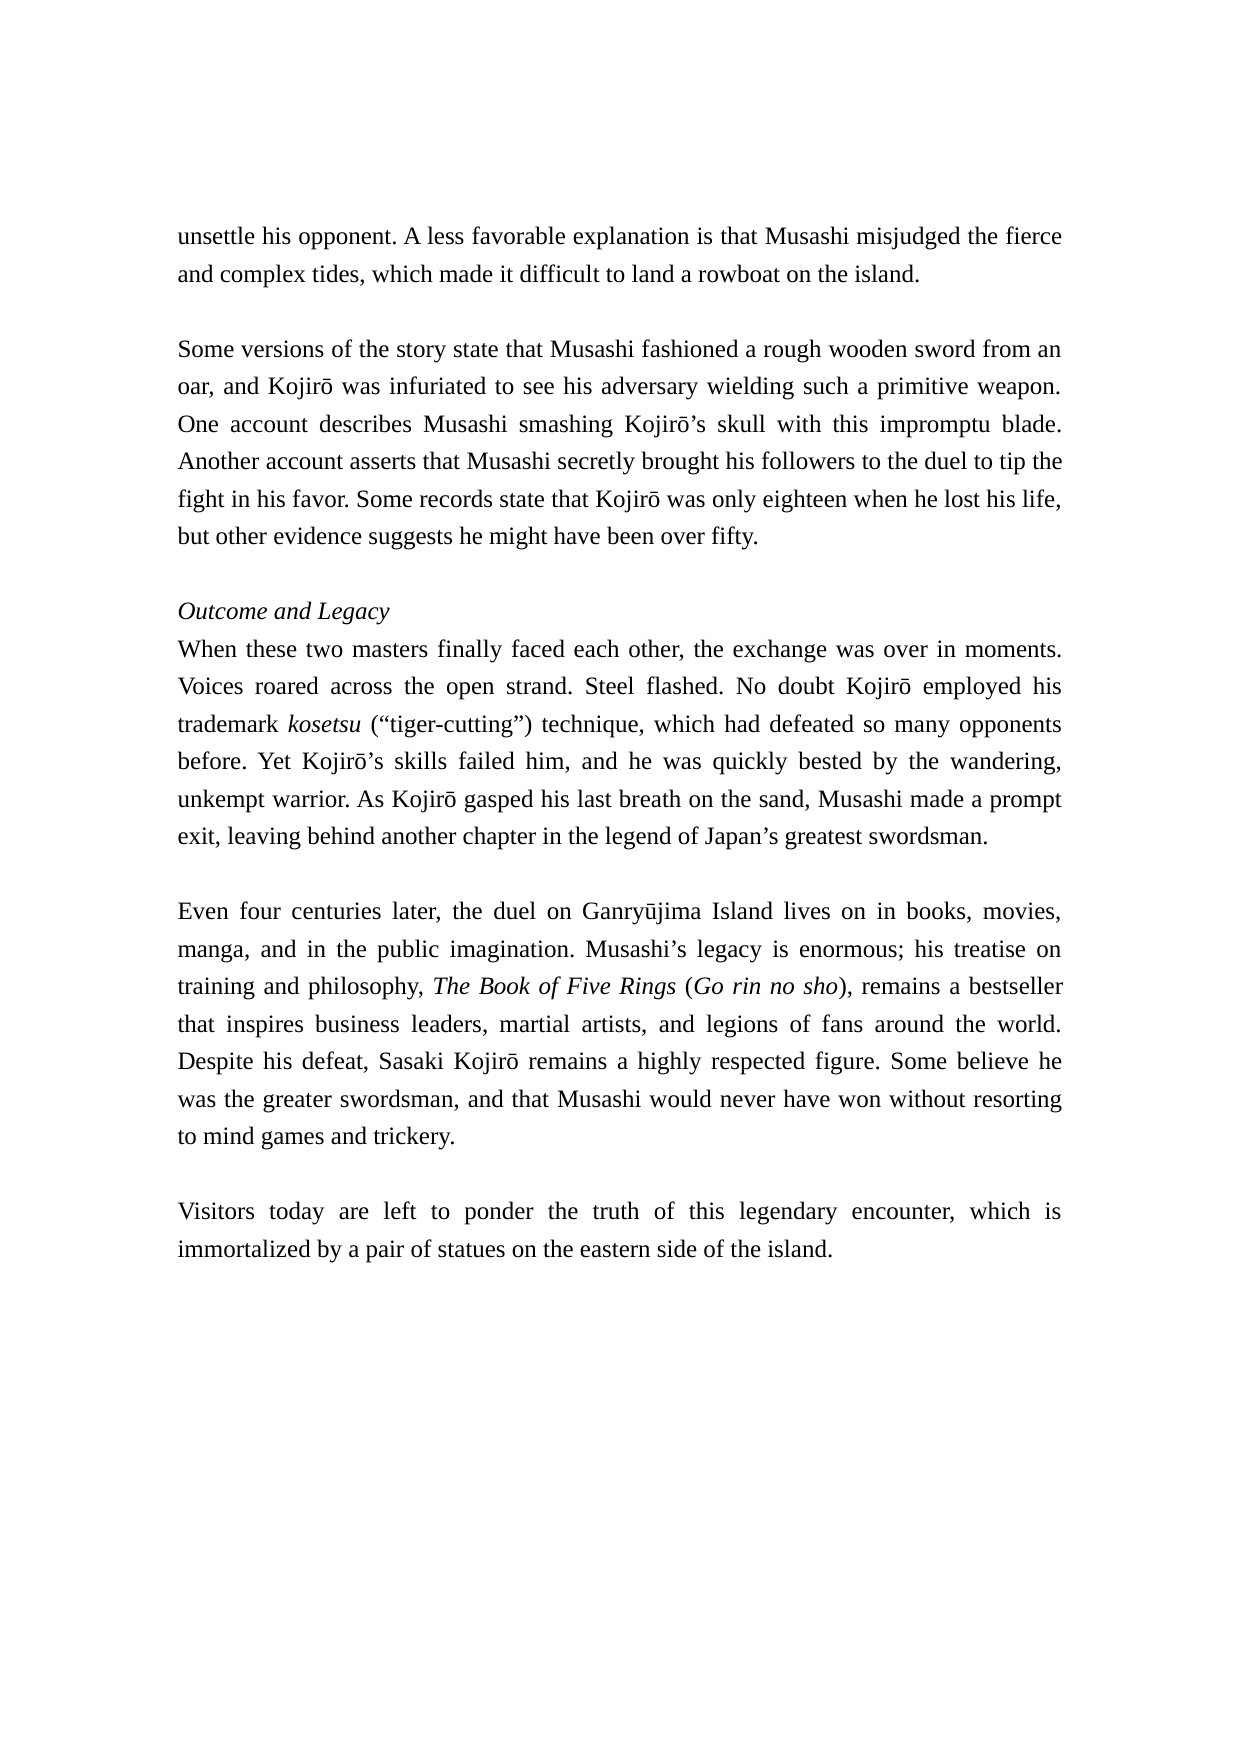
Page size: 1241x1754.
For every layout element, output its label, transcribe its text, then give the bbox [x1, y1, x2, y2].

text Visitors today are left to ponder the truth of this legendary encounter, which is immortalized by a pair of statues on the eastern side of the island. [177, 1192, 1063, 1267]
text Some versions of the story state that Musashi fashioned a rough wooden sword from an oar, and Kojirō was infuriated to see his adversary wielding such a primitive weapon. One account describes Musashi smashing Kojirō’s skull with this impromptu blade. Another account asserts that Musashi secretly brought his followers to the duel to tip the fight in his favor. Some records state that Kojirō was only eighteen when he lost his life, but other evidence suggests he might have been over fifty. [177, 329, 1063, 554]
text Outcome and Legacy [177, 592, 1063, 629]
text When these two masters finally faced each other, the exchange was over in moments. Voices roared across the open strand. Steel flashed. No doubt Kojirō employed his trademark kosetsu (“tiger-cutting”) technique, which had defeated so many opponents before. Yet Kojirō’s skills failed him, and he was quickly bested by the wandering, unkempt warrior. As Kojirō gasped his last breath on the sand, Musashi made a prompt exit, leaving behind another chapter in the legend of Japan’s greatest swordsman. [177, 629, 1063, 854]
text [177, 217, 1063, 292]
text Even four centuries later, the duel on Ganryūjima Island lives on in books, movies, manga, and in the public imagination. Musashi’s legacy is enormous; his treatise on training and philosophy, The Book of Five Rings (Go rin no sho), remains a bestseller that inspires business leaders, martial artists, and legions of fans around the world. Despite his defeat, Sasaki Kojirō remains a highly respected figure. Some believe he was the greater swordsman, and that Musashi would never have won without resorting to mind games and trickery. [177, 892, 1063, 1154]
